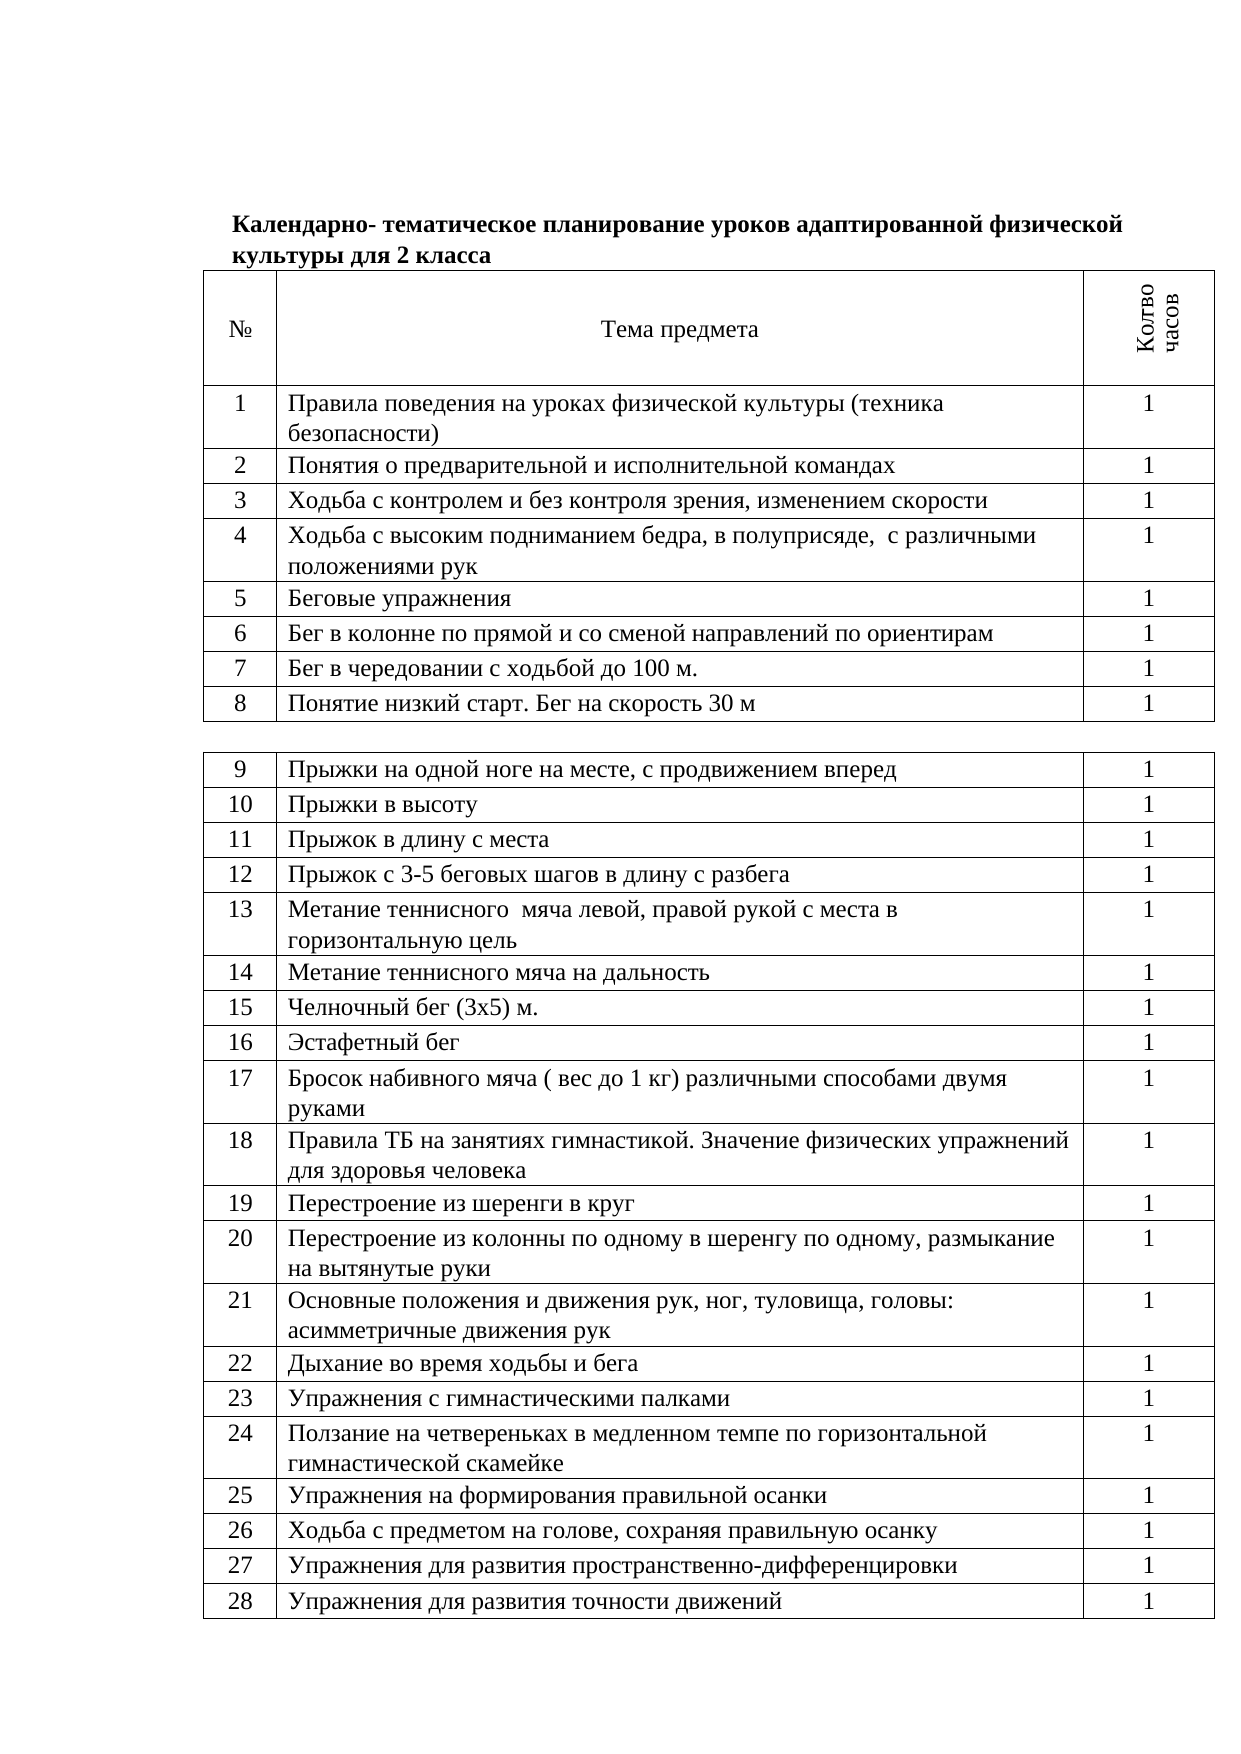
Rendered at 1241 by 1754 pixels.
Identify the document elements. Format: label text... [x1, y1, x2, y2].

table_cell 1 [1084, 991, 1214, 1025]
table_cell 1 [1084, 1584, 1214, 1618]
table_cell 25 [204, 1479, 276, 1513]
table_cell 22 [204, 1347, 276, 1381]
table_cell Ходьба с высоким подниманием бедра, в полуприсяде, с различными положениями рук [277, 519, 1083, 581]
table_cell 1 [1084, 386, 1214, 448]
table_cell 8 [204, 687, 276, 721]
table_cell 1 [1084, 519, 1214, 581]
table_cell Бросок набивного мяча ( вес до 1 кг) различными способами двумя руками [277, 1061, 1083, 1123]
table_cell 1 [204, 386, 276, 448]
table_cell Ползание на четвереньках в медленном темпе по горизонтальной гимнастической скамейке [277, 1417, 1083, 1478]
table_cell 4 [204, 519, 276, 581]
table_cell 5 [204, 582, 276, 616]
table_cell Беговые упражнения [277, 582, 1083, 616]
table_cell Бег в чередовании с ходьбой до 100 м. [277, 652, 1083, 686]
table_cell Бег в колонне по прямой и со сменой направлений по ориентирам [277, 617, 1083, 651]
table_cell Понятия о предварительной и исполнительной командах [277, 449, 1083, 483]
table_cell Метание теннисного мяча на дальность [277, 956, 1083, 990]
table_cell Метание теннисного мяча левой, правой рукой с места в горизонтальную цель [277, 893, 1083, 955]
table_cell Прыжок в длину с места [277, 823, 1083, 857]
table_cell 16 [204, 1026, 276, 1060]
table_cell 1 [1084, 1186, 1214, 1220]
table_cell 1 [1084, 484, 1214, 518]
table_cell 1 [1084, 1221, 1214, 1283]
table_cell 14 [204, 956, 276, 990]
table_cell 1 [1084, 582, 1214, 616]
table_cell 11 [204, 823, 276, 857]
table_cell 1 [1084, 788, 1214, 822]
table_cell 13 [204, 893, 276, 955]
table_cell Челночный бег (3х5) м. [277, 991, 1083, 1025]
table_header 9 [204, 753, 276, 787]
table_cell Основные положения и движения рук, ног, туловища, головы: асимметричные движения рук [277, 1284, 1083, 1346]
table_cell 28 [204, 1584, 276, 1618]
table_cell 1 [1084, 1026, 1214, 1060]
table_cell 1 [1084, 1417, 1214, 1478]
table_cell Упражнения с гимнастическими палками [277, 1382, 1083, 1416]
table_cell Упражнения на формирования правильной осанки [277, 1479, 1083, 1513]
table_cell Правила ТБ на занятиях гимнастикой. Значение физических упражнений для здоровья человека [277, 1124, 1083, 1185]
table_cell 15 [204, 991, 276, 1025]
table_cell 21 [204, 1284, 276, 1346]
table_cell 27 [204, 1549, 276, 1583]
text Календарно- тематическое планирование уроков адаптированной физической культуры для 2 класса [232, 209, 1152, 268]
table_cell 1 [1084, 652, 1214, 686]
table_cell 18 [204, 1124, 276, 1185]
table_cell 1 [1084, 1514, 1214, 1548]
table_cell 6 [204, 617, 276, 651]
table_header Прыжки на одной ноге на месте, с продвижением вперед [277, 753, 1083, 787]
table_cell 1 [1084, 858, 1214, 892]
table_cell 1 [1084, 617, 1214, 651]
table_cell 7 [204, 652, 276, 686]
table_cell 1 [1084, 687, 1214, 721]
table_cell Ходьба с предметом на голове, сохраняя правильную осанку [277, 1514, 1083, 1548]
table_cell 3 [204, 484, 276, 518]
table_cell 26 [204, 1514, 276, 1548]
table_cell Перестроение из шеренги в круг [277, 1186, 1083, 1220]
table_cell 24 [204, 1417, 276, 1478]
table_cell 20 [204, 1221, 276, 1283]
table_cell Ходьба с контролем и без контроля зрения, изменением скорости [277, 484, 1083, 518]
table_cell Прыжки в высоту [277, 788, 1083, 822]
table_cell 1 [1084, 1284, 1214, 1346]
table_header [1084, 271, 1214, 385]
table_cell Перестроение из колонны по одному в шеренгу по одному, размыкание на вытянутые руки [277, 1221, 1083, 1283]
table_cell 1 [1084, 956, 1214, 990]
table_header Тема предмета [277, 271, 1083, 385]
table_cell Эстафетный бег [277, 1026, 1083, 1060]
table_cell 12 [204, 858, 276, 892]
table_cell Дыхание во время ходьбы и бега [277, 1347, 1083, 1381]
table_cell 17 [204, 1061, 276, 1123]
table_cell 10 [204, 788, 276, 822]
table_cell 1 [1084, 1382, 1214, 1416]
table_cell 1 [1084, 1061, 1214, 1123]
table_header 1 [1084, 753, 1214, 787]
table_cell 23 [204, 1382, 276, 1416]
table_cell 1 [1084, 1124, 1214, 1185]
table_cell Понятие низкий старт. Бег на скорость 30 м [277, 687, 1083, 721]
table_cell Упражнения для развития пространственно-дифференцировки [277, 1549, 1083, 1583]
table_cell Прыжок с 3-5 беговых шагов в длину с разбега [277, 858, 1083, 892]
table_cell Правила поведения на уроках физической культуры (техника безопасности) [277, 386, 1083, 448]
table_cell 1 [1084, 823, 1214, 857]
table_cell 2 [204, 449, 276, 483]
table_cell 1 [1084, 1479, 1214, 1513]
table_cell 1 [1084, 1549, 1214, 1583]
table_cell 1 [1084, 893, 1214, 955]
table_cell 1 [1084, 449, 1214, 483]
table_cell 1 [1084, 1347, 1214, 1381]
table_header № [204, 271, 276, 385]
table_cell 19 [204, 1186, 276, 1220]
table_cell Упражнения для развития точности движений [277, 1584, 1083, 1618]
